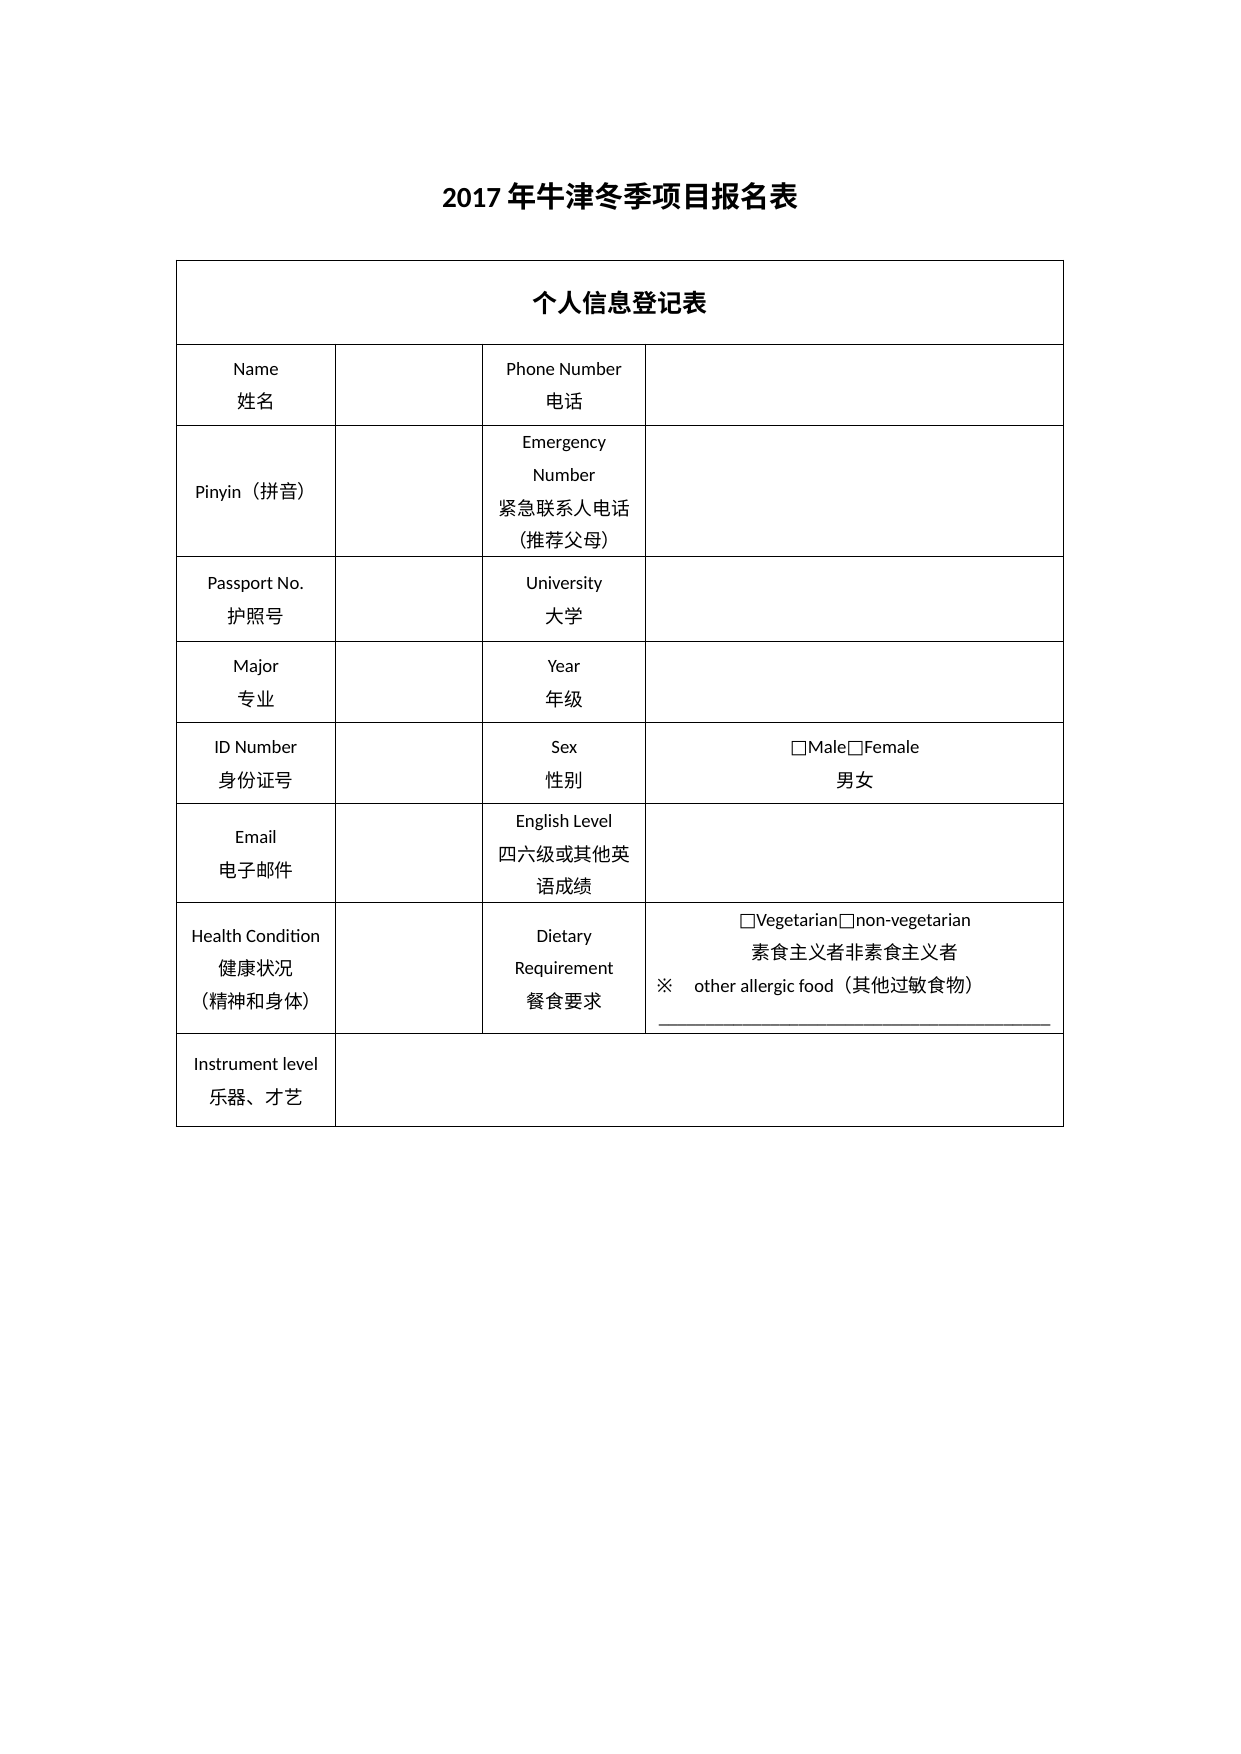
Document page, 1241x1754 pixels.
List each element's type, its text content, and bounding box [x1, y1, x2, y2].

table_cell [646, 804, 1063, 902]
table_cell [336, 1034, 1063, 1126]
table_cell University 大学 [483, 557, 645, 641]
text 2017年牛津冬季项目报名表 [187, 162, 1053, 227]
table_cell Sex 性别 [483, 723, 645, 803]
table_cell [336, 345, 482, 425]
table_cell Name 姓名 [177, 345, 335, 425]
table_cell Phone Number 电话 [483, 345, 645, 425]
table_cell Pinyin（拼音） [177, 426, 335, 556]
table_cell ID Number 身份证号 [177, 723, 335, 803]
table_header 个人信息登记表 [177, 261, 1063, 343]
table_cell Dietary Requirement 餐食要求 [483, 903, 645, 1033]
table_cell [336, 557, 482, 641]
table_cell [646, 345, 1063, 425]
table_cell Health Condition 健康状况 （精神和身体） [177, 903, 335, 1033]
table_cell □Vegetarian□non-vegetarian 素食主义者非素食主义者 other allergic food（其他过敏食物） __________________________________________ [646, 903, 1063, 1033]
table_cell □Male□Female 男女 [646, 723, 1063, 803]
table_cell Major 专业 [177, 642, 335, 722]
table_cell Instrument level 乐器、才艺 [177, 1034, 335, 1126]
table_cell Passport No. 护照号 [177, 557, 335, 641]
table_cell [336, 804, 482, 902]
table_cell [646, 426, 1063, 556]
table_cell [336, 426, 482, 556]
table_cell [646, 557, 1063, 641]
table_cell [646, 642, 1063, 722]
table_cell English Level 四六级或其他英语成绩 [483, 804, 645, 902]
table_cell [336, 723, 482, 803]
table_cell Year 年级 [483, 642, 645, 722]
table_cell [336, 642, 482, 722]
table_cell [336, 903, 482, 1033]
table_cell Emergency Number 紧急联系人电话（推荐父母） [483, 426, 645, 556]
table_cell Email 电子邮件 [177, 804, 335, 902]
